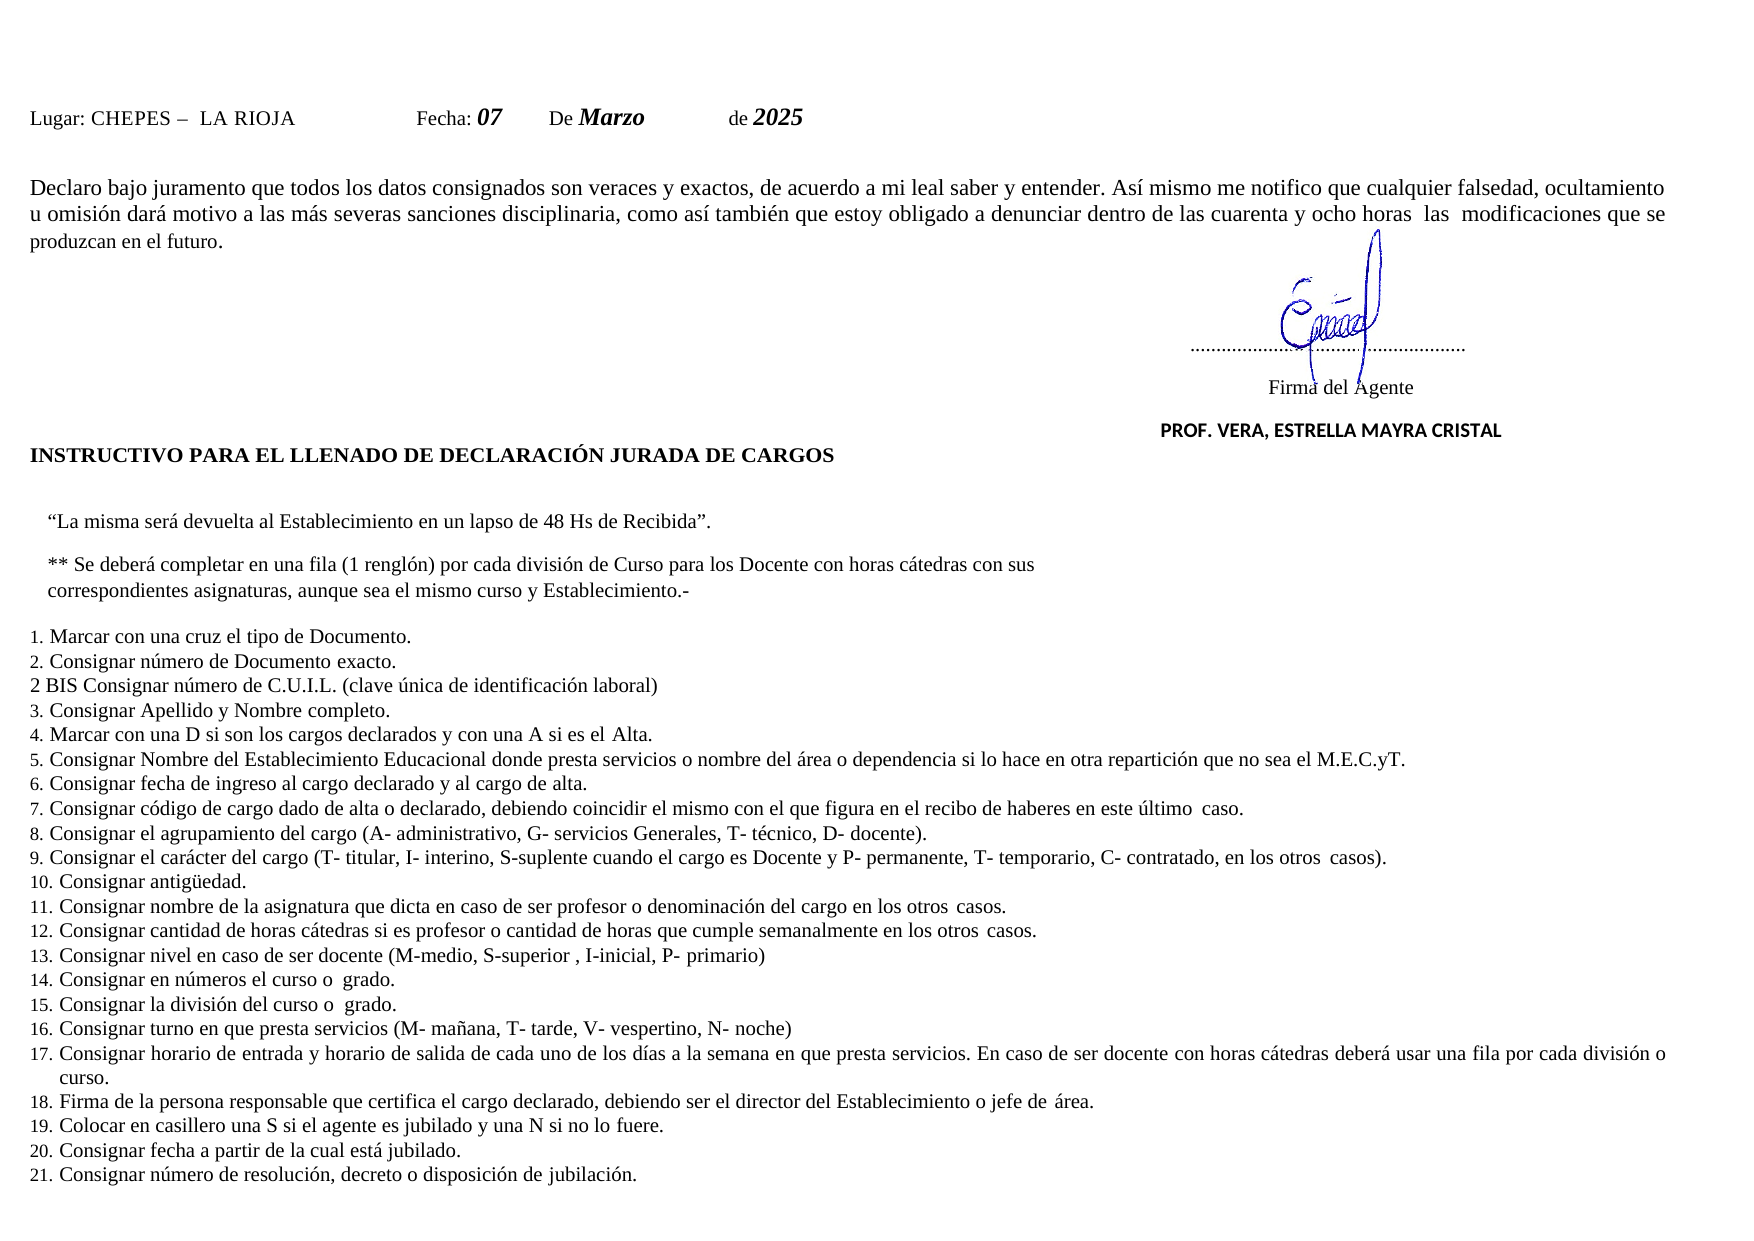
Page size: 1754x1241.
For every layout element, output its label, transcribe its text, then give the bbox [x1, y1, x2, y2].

text ..................................................... [1385, 332, 1668, 356]
list Consignar cantidad de horas cátedras si es profesor o cantidad de horas que cumple semanalmente en los otros casos. [29, 918, 1668, 942]
text Firma del Agente [1268, 375, 1668, 399]
text Declaro bajo juramento que todos los datos consignados son veraces y exactos, de acuerdo a mi leal saber y entender. Así mismo me notifico que cualquier falsedad, ocultamiento u omisión dará motivo a las más severas sanciones disciplinaria, como así también que estoy obligado a denunciar dentro de las cuarenta y ocho horas las modificaciones que se produzcan en el futuro. [29, 174, 1668, 253]
list Consignar turno en que presta servicios (M- mañana, T- tarde, V- vespertino, N- noche) [29, 1016, 1668, 1040]
list Consignar nombre de la asignatura que dicta en caso de ser profesor o denominación del cargo en los otros casos. [29, 894, 1668, 918]
list Consignar en números el curso o grado. [29, 967, 1668, 991]
list Consignar Apellido y Nombre completo. [29, 698, 1668, 722]
list Marcar con una cruz el tipo de Documento. [29, 624, 1668, 648]
list Consignar la división del curso o grado. [29, 992, 1668, 1016]
list Consignar Nombre del Establecimiento Educacional donde presta servicios o nombre del área o dependencia si lo hace en otra repartición que no sea el M.E.C.yT. [29, 747, 1668, 771]
list Consignar el carácter del cargo (T- titular, I- interino, S-suplente cuando el cargo es Docente y P- permanente, T- temporario, C- contratado, en los otros casos). [29, 845, 1668, 869]
text ** Se deberá completar en una fila (1 renglón) por cada división de Curso para los Docente con horas cátedras con sus correspondientes asignaturas, aunque sea el mismo curso y Establecimiento.- [47, 552, 1181, 602]
list Consignar código de cargo dado de alta o declarado, debiendo coincidir el mismo con el que figura en el recibo de haberes en este último caso. [29, 796, 1668, 820]
text INSTRUCTIVO PARA EL LLENADO DE DECLARACIÓN JURADA DE CARGOS [29, 443, 1668, 467]
list Consignar nivel en caso de ser docente (M-medio, S-superior , I-inicial, P- primario) [29, 943, 1668, 967]
list Consignar fecha de ingreso al cargo declarado y al cargo de alta. [29, 771, 1668, 795]
list Colocar en casillero una S si el agente es jubilado y una N si no lo fuere. [29, 1113, 1668, 1137]
text “La misma será devuelta al Establecimiento en un lapso de 48 Hs de Recibida”. [47, 509, 1668, 533]
text 2 BIS Consignar número de C.U.I.L. (clave única de identificación laboral) [30, 673, 1668, 697]
picture [1278, 226, 1385, 385]
list Consignar horario de entrada y horario de salida de cada uno de los días a la semana en que presta servicios. En caso de ser docente con horas cátedras deberá usar una fila por cada división o curso. [29, 1041, 1668, 1089]
list Consignar antigüedad. [29, 869, 1668, 893]
list Marcar con una D si son los cargos declarados y con una A si es el Alta. [29, 722, 1668, 746]
list Consignar el agrupamiento del cargo (A- administrativo, G- servicios Generales, T- técnico, D- docente). [29, 820, 1668, 844]
list Consignar número de Documento exacto. [29, 649, 1668, 673]
list Firma de la persona responsable que certifica el cargo declarado, debiendo ser el director del Establecimiento o jefe de área. [29, 1089, 1668, 1113]
text PROF. VERA, ESTRELLA MAYRA CRISTAL [29, 417, 1668, 443]
text Lugar: CHEPES – LA RIOJA Fecha: 07 De Marzo de 2025 [29, 102, 1668, 131]
list Consignar fecha a partir de la cual está jubilado. [29, 1138, 1668, 1162]
list Consignar número de resolución, decreto o disposición de jubilación. [29, 1162, 1668, 1186]
